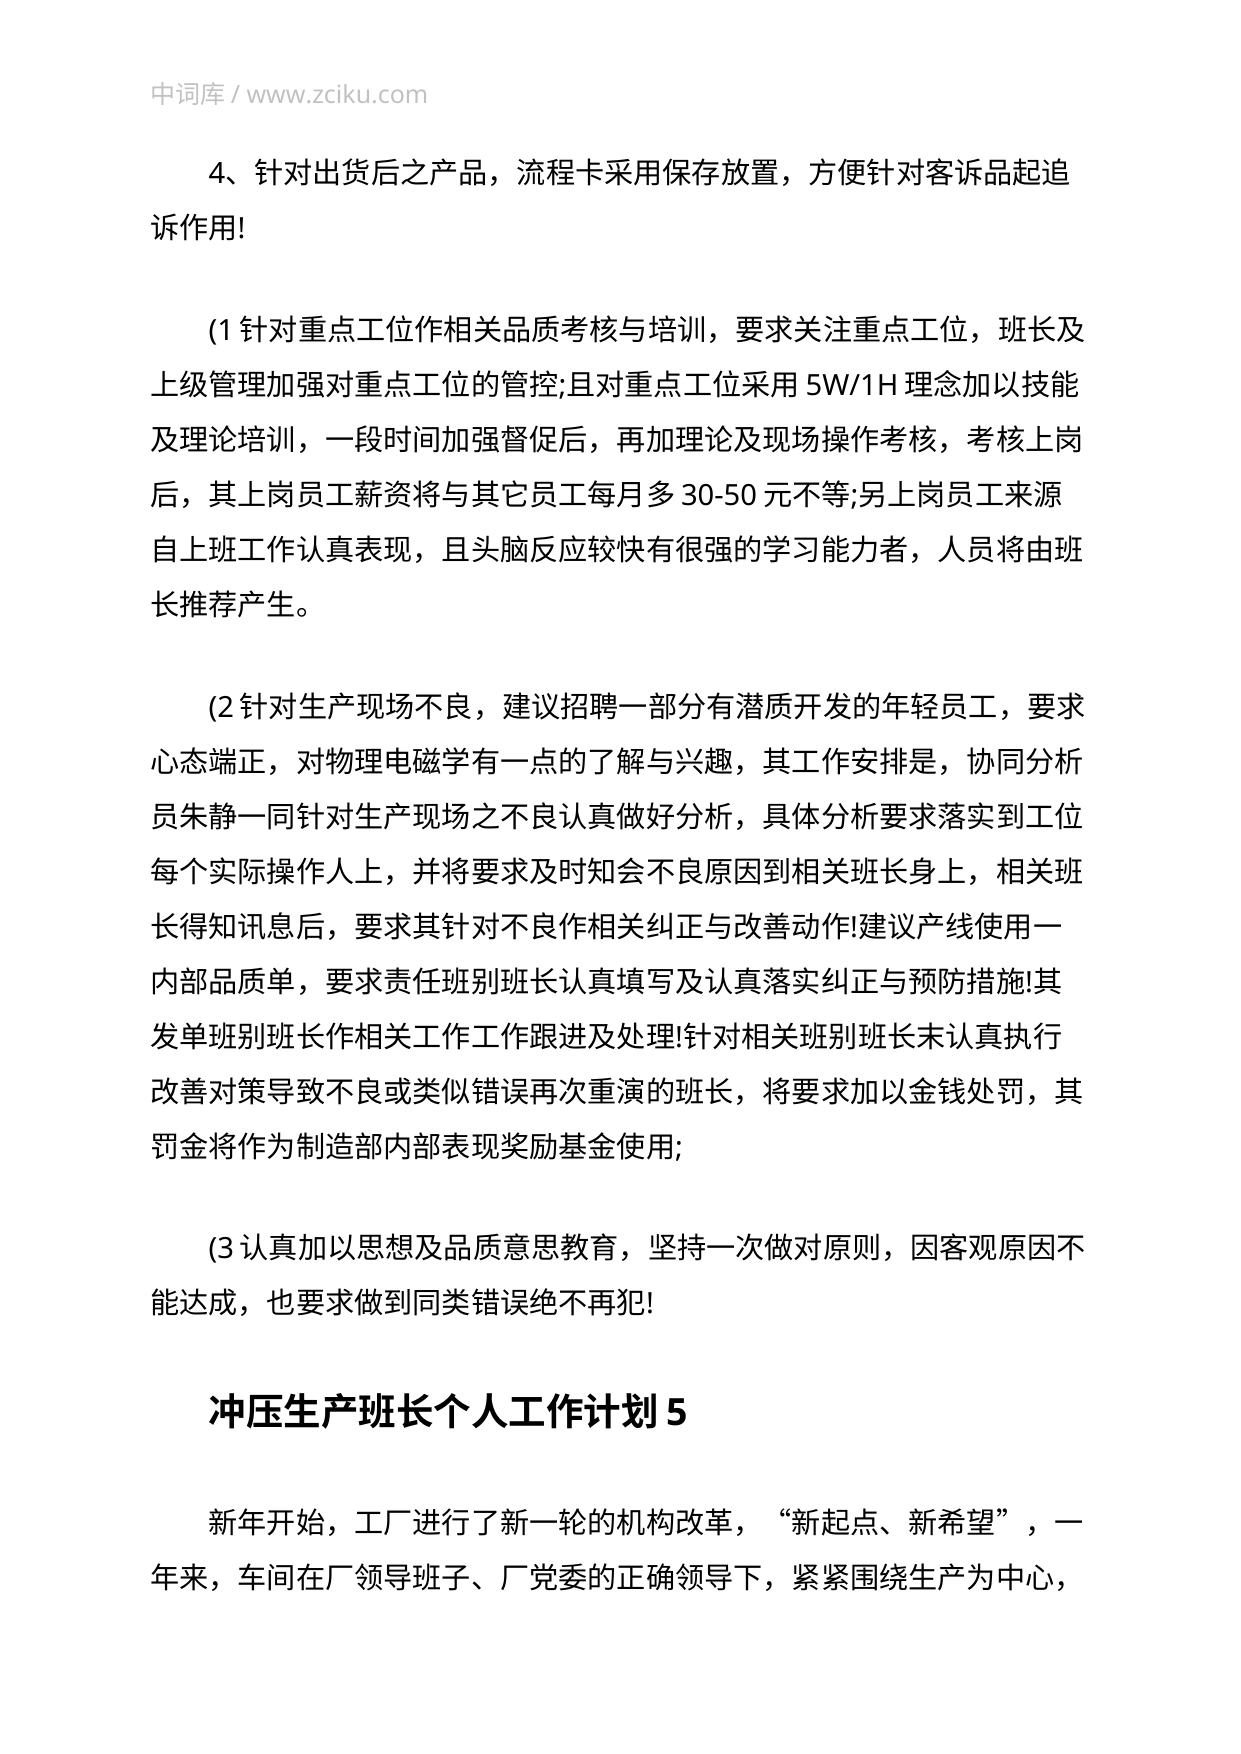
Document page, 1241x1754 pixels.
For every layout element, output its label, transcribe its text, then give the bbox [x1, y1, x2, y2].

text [150, 1500, 1090, 1597]
text 4、针对出货后之产品，流程卡采用保存放置，方便针对客诉品起追诉作用! [150, 150, 1090, 247]
text (2针对生产现场不良，建议招聘一部分有潜质开发的年轻员工，要求心态端正，对物理电磁学有一点的了解与兴趣，其工作安排是，协同分析员朱静一同针对生产现场之不良认真做好分析，具体分析要求落实到工位每个实际操作人上，并将要求及时知会不良原因到相关班长身上，相关班长得知讯息后，要求其针对不良作相关纠正与改善动作!建议产线使用一内部品质单，要求责任班别班长认真填写及认真落实纠正与预防措施!其发单班别班长作相关工作工作跟进及处理!针对相关班别班长末认真执行改善对策导致不良或类似错误再次重演的班长，将要求加以金钱处罚，其罚金将作为制造部内部表现奖励基金使用; [150, 683, 1090, 1166]
text 冲压生产班长个人工作计划5 [150, 1382, 1090, 1437]
text (3认真加以思想及品质意思教育，坚持一次做对原则，因客观原因不能达成，也要求做到同类错误绝不再犯! [150, 1225, 1090, 1322]
text (1针对重点工位作相关品质考核与培训，要求关注重点工位，班长及上级管理加强对重点工位的管控;且对重点工位采用5W/1H理念加以技能及理论培训，一段时间加强督促后，再加理论及现场操作考核，考核上岗后，其上岗员工薪资将与其它员工每月多30-50元不等;另上岗员工来源自上班工作认真表现，且头脑反应较快有很强的学习能力者，人员将由班长推荐产生。 [150, 307, 1090, 624]
